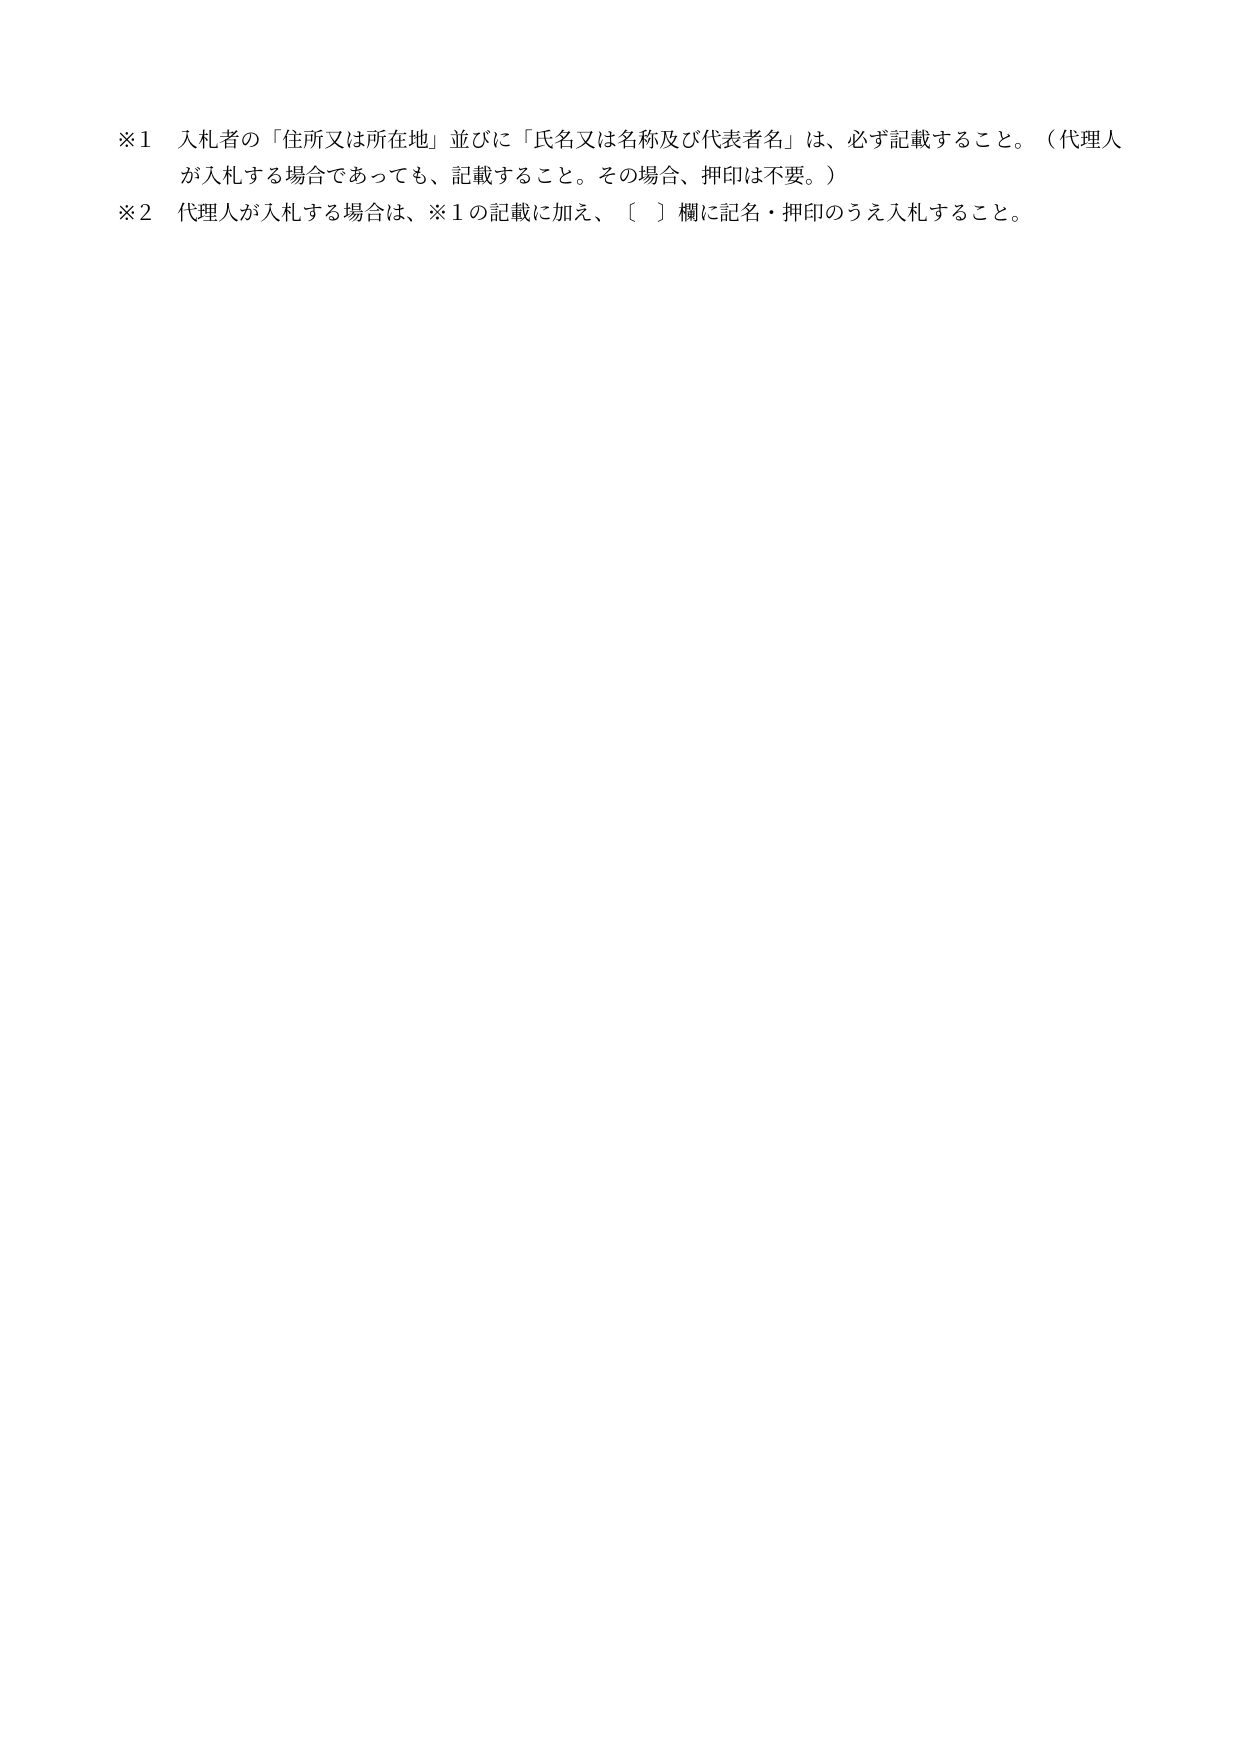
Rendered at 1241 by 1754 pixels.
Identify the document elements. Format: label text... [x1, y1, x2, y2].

text ※１ 入札者の「住所又は所在地」並びに「氏名又は名称及び代表者名」は、必ず記載すること。（代理人が入札する場合であっても、記載すること。その場合、押印は不要。） [118, 120, 1122, 193]
text ※２ 代理人が入札する場合は、※１の記載に加え、〔 〕欄に記名・押印のうえ入札すること。 [118, 193, 1122, 229]
